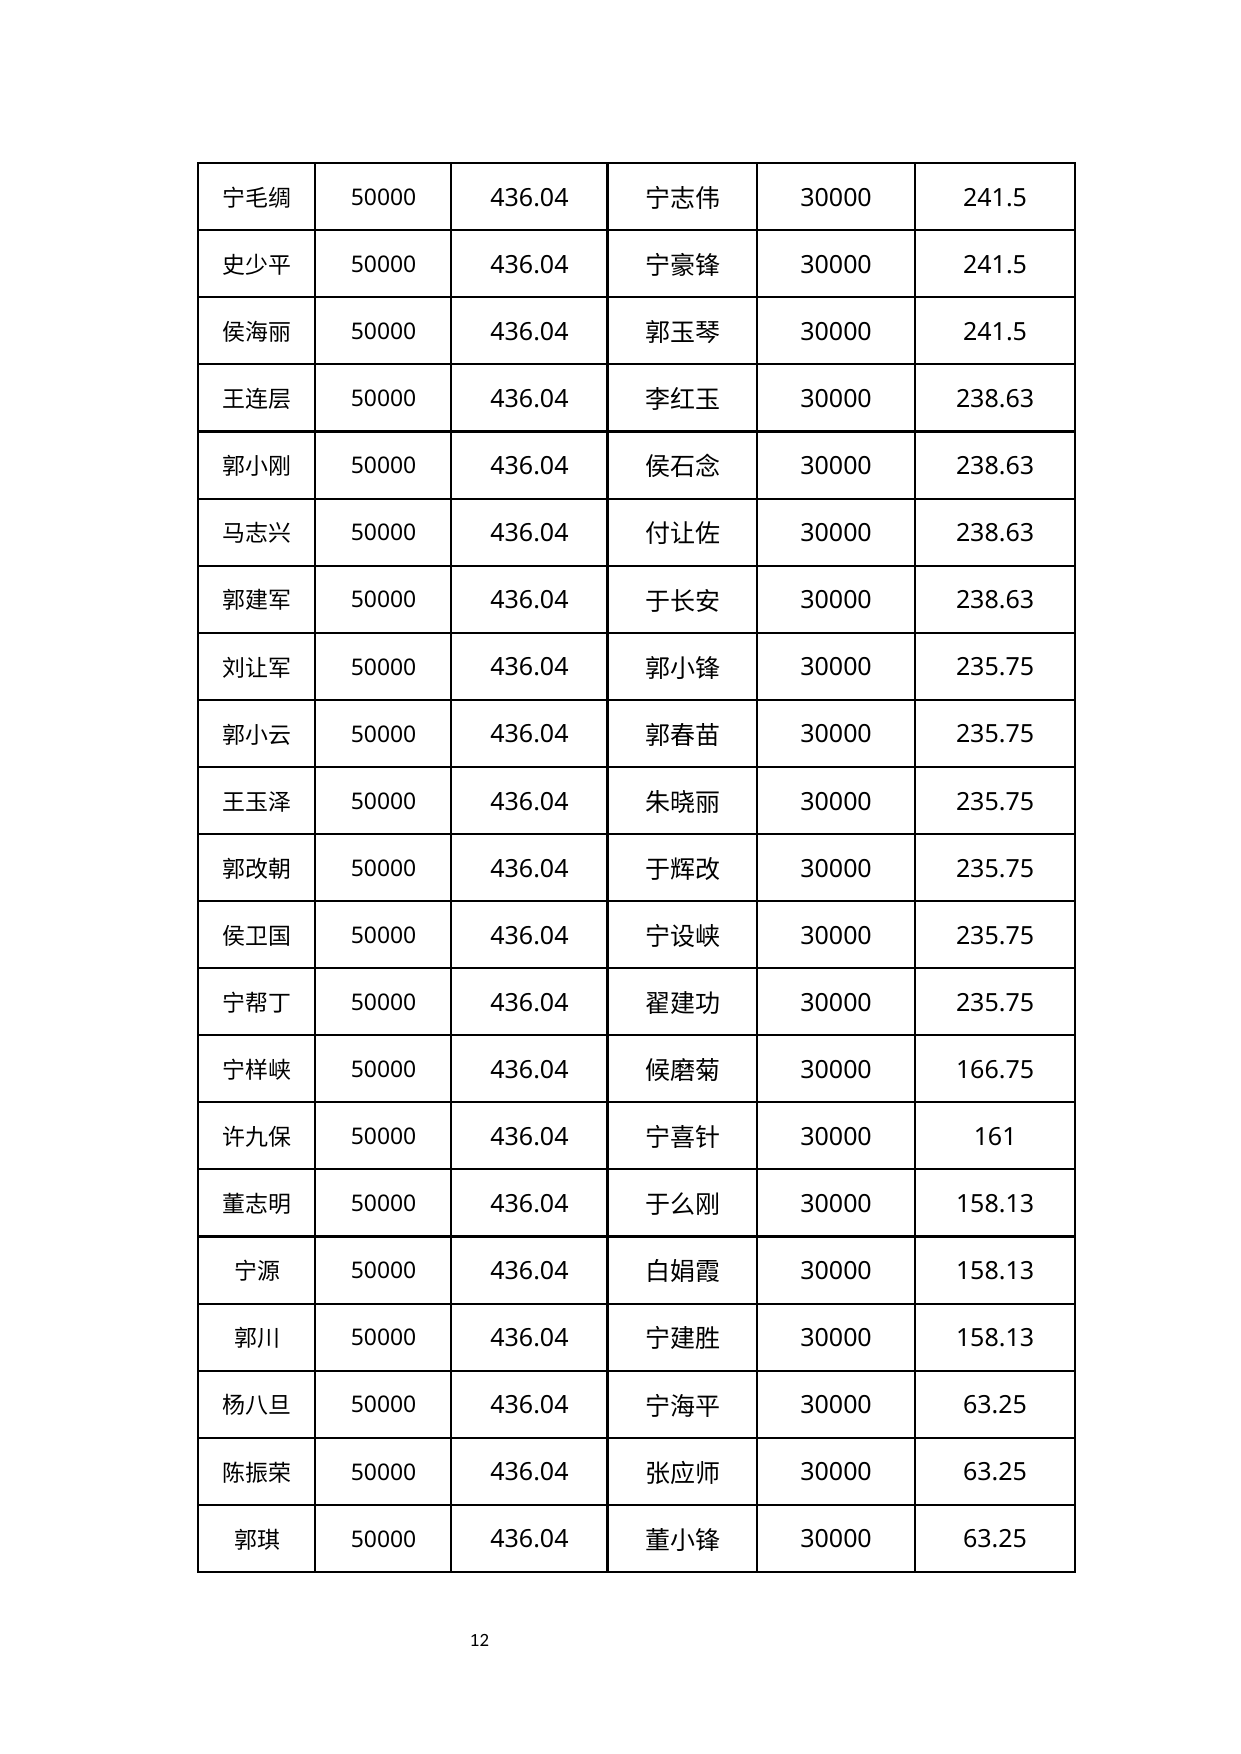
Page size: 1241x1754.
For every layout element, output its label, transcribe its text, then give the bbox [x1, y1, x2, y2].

table_cell 50000 [316, 1036, 450, 1101]
table_cell 436.04 [452, 634, 606, 699]
table_cell 241.5 [916, 231, 1074, 296]
table_cell 朱晓丽 [609, 768, 756, 833]
table_cell 30000 [758, 902, 914, 967]
table_cell 郭建军 [199, 567, 314, 632]
table_cell 50000 [316, 1305, 450, 1369]
table_cell 235.75 [916, 768, 1074, 833]
table_cell 50000 [316, 902, 450, 967]
table_cell 241.5 [916, 164, 1074, 229]
table_cell 30000 [758, 1036, 914, 1101]
table_cell 30000 [758, 1372, 914, 1437]
table_cell 235.75 [916, 902, 1074, 967]
table_cell 436.04 [452, 768, 606, 833]
table_cell 50000 [316, 969, 450, 1034]
table_cell 50000 [316, 768, 450, 833]
table_cell 宁建胜 [609, 1305, 756, 1369]
table_cell 30000 [758, 634, 914, 699]
table_cell 436.04 [452, 164, 606, 229]
table_cell 于长安 [609, 567, 756, 632]
table_cell 郭川 [199, 1305, 314, 1369]
table_cell 436.04 [452, 433, 606, 497]
table_cell 50000 [316, 835, 450, 900]
table_cell 30000 [758, 433, 914, 497]
table_cell 436.04 [452, 835, 606, 900]
table_cell 436.04 [452, 1036, 606, 1101]
table_cell 杨八旦 [199, 1372, 314, 1437]
table_cell 436.04 [452, 1372, 606, 1437]
table_cell 50000 [316, 1103, 450, 1168]
table_cell 翟建功 [609, 969, 756, 1034]
table_cell 候磨菊 [609, 1036, 756, 1101]
table_cell 侯石念 [609, 433, 756, 497]
table_cell 于辉改 [609, 835, 756, 900]
table_cell 50000 [316, 164, 450, 229]
table_cell 436.04 [452, 1439, 606, 1504]
table_cell 50000 [316, 634, 450, 699]
table_cell 郭小刚 [199, 433, 314, 497]
table_cell 50000 [316, 433, 450, 497]
table_cell 30000 [758, 701, 914, 766]
table_cell 63.25 [916, 1439, 1074, 1504]
table_cell 王连层 [199, 365, 314, 430]
table_cell 436.04 [452, 567, 606, 632]
table_cell 436.04 [452, 298, 606, 363]
table_cell 宁设峡 [609, 902, 756, 967]
table_cell 238.63 [916, 567, 1074, 632]
table_cell 郭小云 [199, 701, 314, 766]
table_cell 侯卫国 [199, 902, 314, 967]
table_cell 436.04 [452, 231, 606, 296]
table_cell 宁志伟 [609, 164, 756, 229]
table_cell 30000 [758, 365, 914, 430]
table_cell 63.25 [916, 1372, 1074, 1437]
table_cell 50000 [316, 1372, 450, 1437]
table_cell 50000 [316, 365, 450, 430]
table_cell 436.04 [452, 701, 606, 766]
table_cell 50000 [316, 500, 450, 564]
table_cell 50000 [316, 231, 450, 296]
table_cell 436.04 [452, 1506, 606, 1571]
table_cell 宁喜针 [609, 1103, 756, 1168]
table_cell 30000 [758, 298, 914, 363]
table_cell 50000 [316, 1439, 450, 1504]
table_cell 史少平 [199, 231, 314, 296]
table_cell 63.25 [916, 1506, 1074, 1571]
table_cell 侯海丽 [199, 298, 314, 363]
table_cell 许九保 [199, 1103, 314, 1168]
table_cell 白娟霞 [609, 1238, 756, 1302]
table_cell 郭春苗 [609, 701, 756, 766]
table_cell 161 [916, 1103, 1074, 1168]
table_cell 30000 [758, 835, 914, 900]
table_cell 李红玉 [609, 365, 756, 430]
table_cell 宁样峡 [199, 1036, 314, 1101]
table_cell 238.63 [916, 500, 1074, 564]
table_cell 30000 [758, 500, 914, 564]
table_cell 50000 [316, 1238, 450, 1302]
table_cell 158.13 [916, 1170, 1074, 1235]
table_cell 30000 [758, 1238, 914, 1302]
table_cell 30000 [758, 969, 914, 1034]
table_cell 50000 [316, 1506, 450, 1571]
table_cell 436.04 [452, 969, 606, 1034]
table_cell 50000 [316, 1170, 450, 1235]
table_cell 付让佐 [609, 500, 756, 564]
table_cell 30000 [758, 1305, 914, 1369]
table_cell 436.04 [452, 1238, 606, 1302]
table_cell 30000 [758, 1506, 914, 1571]
table_cell 30000 [758, 1170, 914, 1235]
table_cell 436.04 [452, 902, 606, 967]
table_cell 30000 [758, 1103, 914, 1168]
table_cell 235.75 [916, 701, 1074, 766]
table_cell 刘让军 [199, 634, 314, 699]
table_cell 436.04 [452, 365, 606, 430]
table_cell 158.13 [916, 1238, 1074, 1302]
table_cell 30000 [758, 1439, 914, 1504]
table_cell 436.04 [452, 1305, 606, 1369]
table_cell 郭改朝 [199, 835, 314, 900]
table_cell 郭琪 [199, 1506, 314, 1571]
table_cell 30000 [758, 231, 914, 296]
table_cell 30000 [758, 164, 914, 229]
table_cell 宁源 [199, 1238, 314, 1302]
table_cell 235.75 [916, 969, 1074, 1034]
table_cell 王玉泽 [199, 768, 314, 833]
table_cell 宁豪锋 [609, 231, 756, 296]
table_cell 30000 [758, 768, 914, 833]
table_cell 436.04 [452, 1170, 606, 1235]
table_cell 董小锋 [609, 1506, 756, 1571]
table_cell 郭小锋 [609, 634, 756, 699]
table_cell 于么刚 [609, 1170, 756, 1235]
table_cell 235.75 [916, 634, 1074, 699]
table_cell 166.75 [916, 1036, 1074, 1101]
table_cell 50000 [316, 298, 450, 363]
table_cell 郭玉琴 [609, 298, 756, 363]
table_cell 张应师 [609, 1439, 756, 1504]
table_cell 50000 [316, 701, 450, 766]
table_cell 235.75 [916, 835, 1074, 900]
table_cell 陈振荣 [199, 1439, 314, 1504]
table_cell 董志明 [199, 1170, 314, 1235]
table_cell 238.63 [916, 433, 1074, 497]
table_cell 宁海平 [609, 1372, 756, 1437]
table_cell 436.04 [452, 500, 606, 564]
table_cell 241.5 [916, 298, 1074, 363]
table_cell 马志兴 [199, 500, 314, 564]
table_cell 30000 [758, 567, 914, 632]
table_cell 宁帮丁 [199, 969, 314, 1034]
table_cell 158.13 [916, 1305, 1074, 1369]
table_cell 436.04 [452, 1103, 606, 1168]
table_cell 238.63 [916, 365, 1074, 430]
table_cell 50000 [316, 567, 450, 632]
table_cell 宁毛绸 [199, 164, 314, 229]
